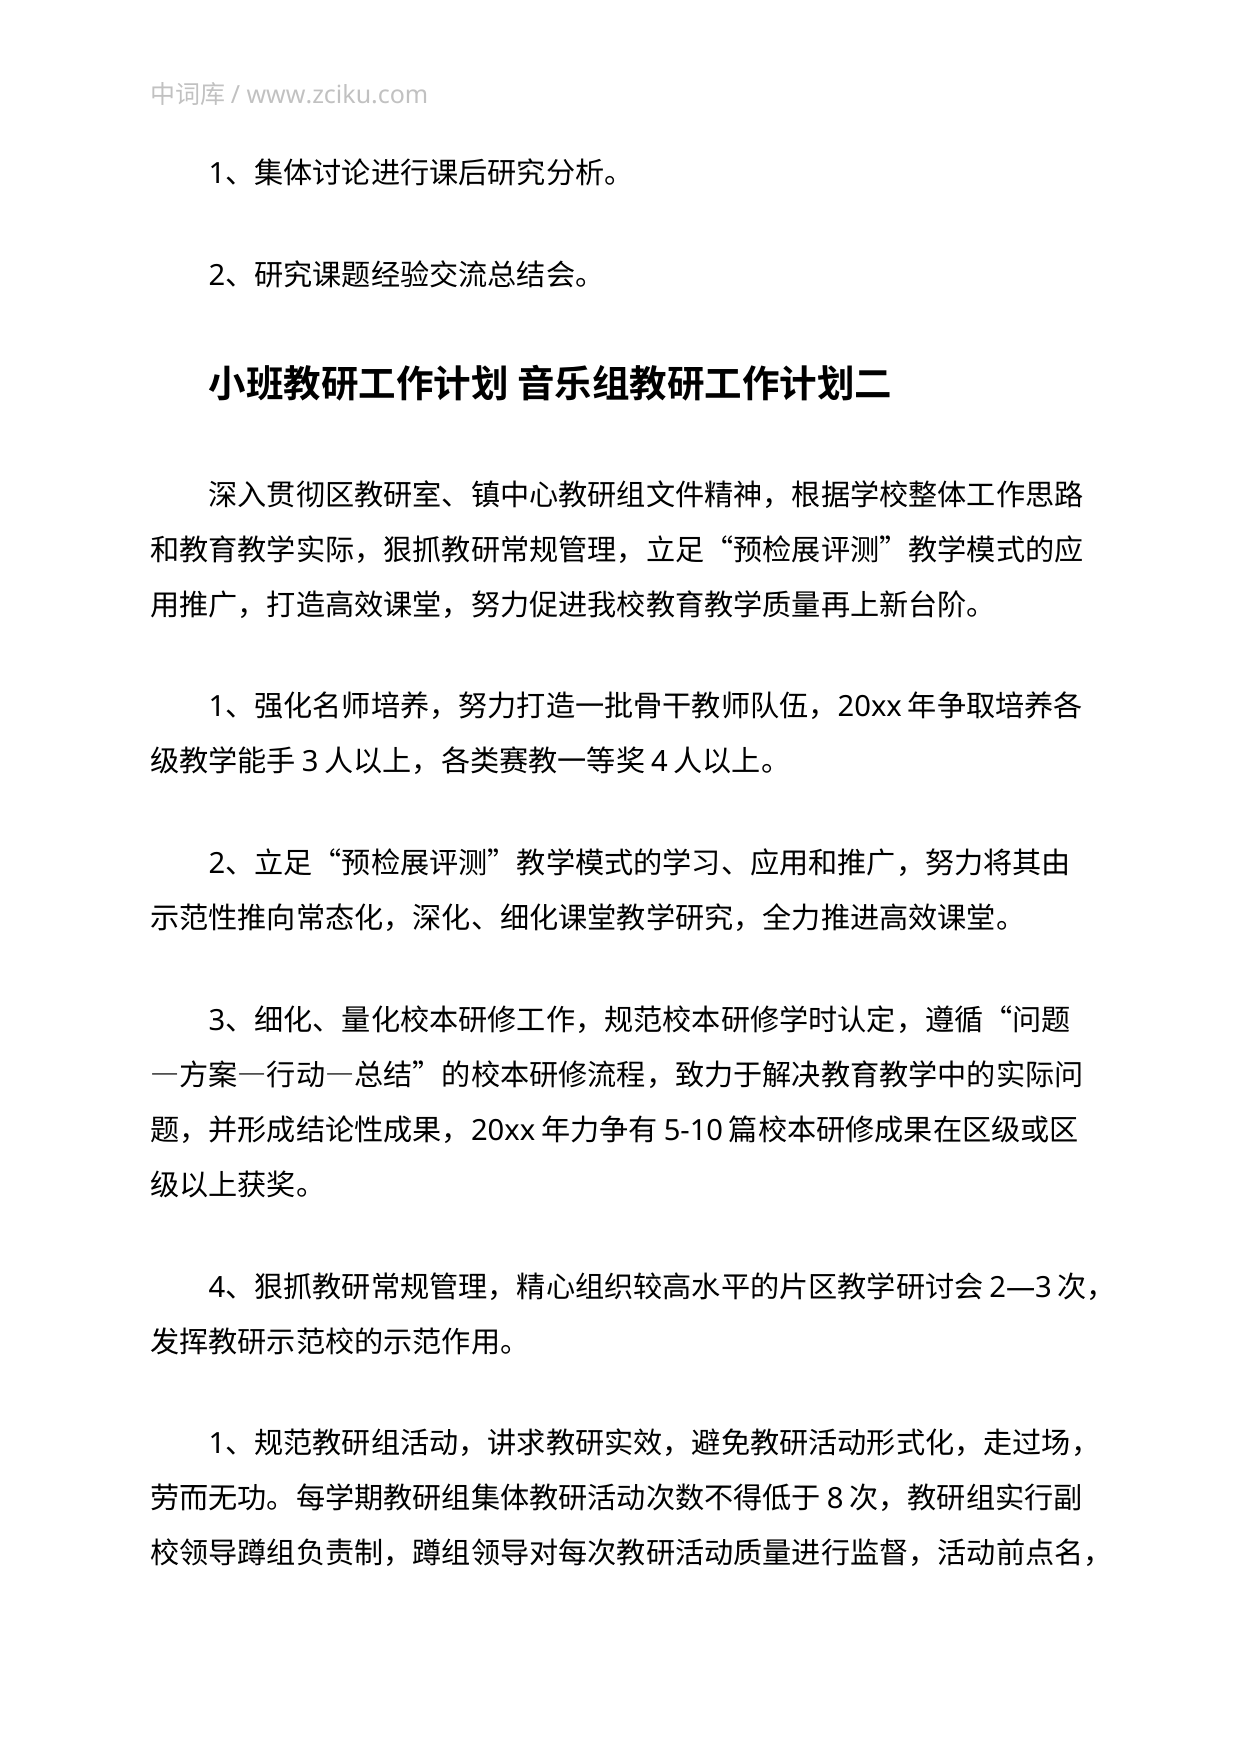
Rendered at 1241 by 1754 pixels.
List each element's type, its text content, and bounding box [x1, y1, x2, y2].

text 深入贯彻区教研室、镇中心教研组文件精神，根据学校整体工作思路和教育教学实际，狠抓教研常规管理，立足“预检展评测”教学模式的应用推广，打造高效课堂，努力促进我校教育教学质量再上新台阶。 [150, 471, 1090, 623]
text 小班教研工作计划 音乐组教研工作计划二 [150, 354, 1090, 408]
text 1、强化名师培养，努力打造一批骨干教师队伍，20xx年争取培养各级教学能手3人以上，各类赛教一等奖4人以上。 [150, 683, 1090, 780]
text 2、研究课题经验交流总结会。 [150, 252, 1090, 294]
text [150, 1420, 1090, 1572]
text 3、细化、量化校本研修工作，规范校本研修学时认定，遵循“问题—方案—行动—总结”的校本研修流程，致力于解决教育教学中的实际问题，并形成结论性成果，20xx年力争有5-10篇校本研修成果在区级或区级以上获奖。 [150, 997, 1090, 1204]
text 2、立足“预检展评测”教学模式的学习、应用和推广，努力将其由示范性推向常态化，深化、细化课堂教学研究，全力推进高效课堂。 [150, 840, 1090, 937]
text 4、狠抓教研常规管理，精心组织较高水平的片区教学研讨会2—3次，发挥教研示范校的示范作用。 [150, 1263, 1090, 1361]
text 1、集体讨论进行课后研究分析。 [150, 150, 1090, 192]
